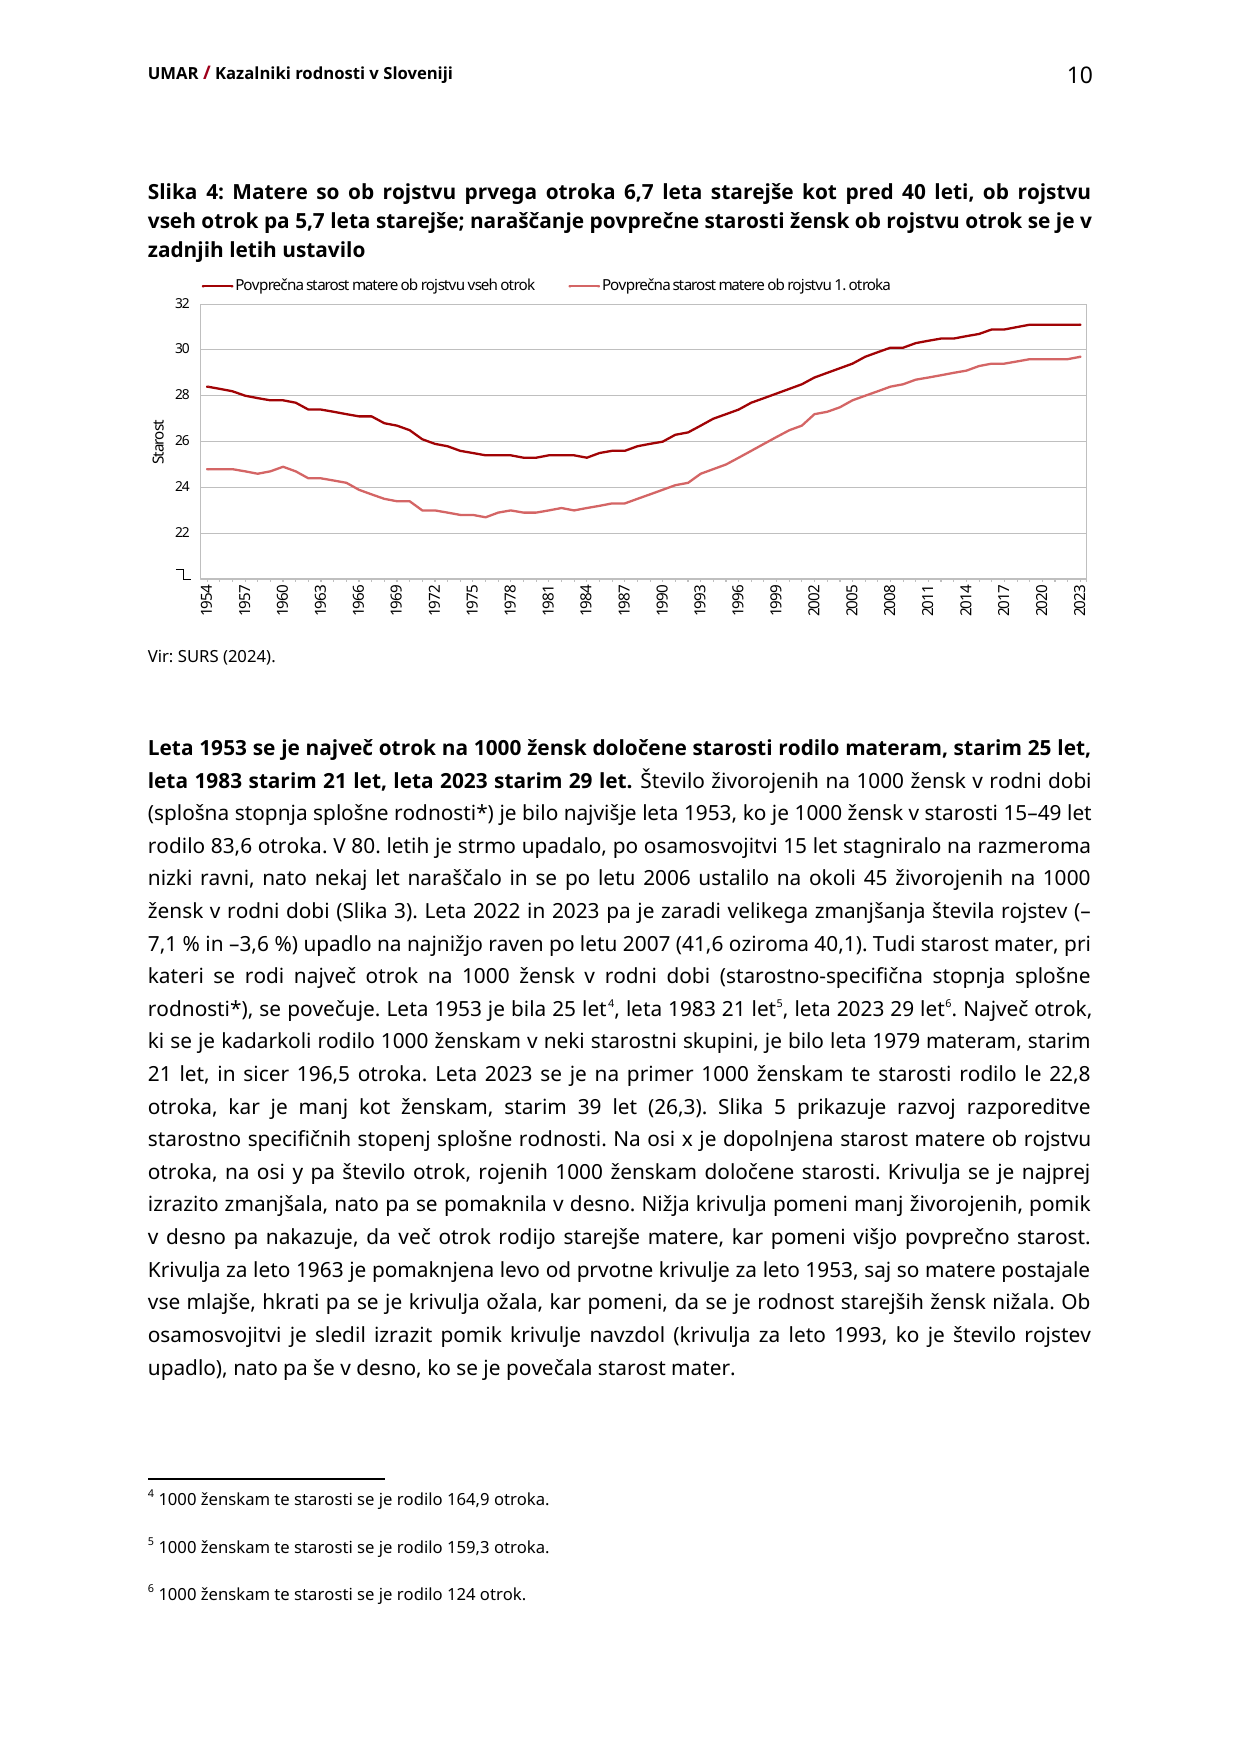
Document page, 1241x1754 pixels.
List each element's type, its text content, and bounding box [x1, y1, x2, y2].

text Slika 4: Matere so ob rojstvu prvega otroka 6,7 leta starejše kot pred 40 leti, ob rojstvu vseh otrok pa 5,7 leta starejše; naraščanje povprečne starosti žensk ob rojstvu otrok se je v zadnjih letih ustavilo [148, 177, 1092, 263]
text Vir: SURS (2024). [148, 644, 1092, 667]
text Leta 1953 se je največ otrok na 1000 žensk določene starosti rodilo materam, starim 25 let, leta 1983 starim 21 let, leta 2023 starim 29 let. Število živorojenih na 1000 žensk v rodni dobi (splošna stopnja splošne rodnosti*) je bilo najvišje leta 1953, ko je 1000 žensk v starosti 15–49 let rodilo 83,6 otroka. V 80. letih je strmo upadalo, po osamosvojitvi 15 let stagniralo na razmeroma nizki ravni, nato nekaj let naraščalo in se po letu 2006 ustalilo na okoli 45 živorojenih na 1000 žensk v rodni dobi (Slika 3). Leta 2022 in 2023 pa je zaradi velikega zmanjšanja števila rojstev (–7,1 % in –3,6 %) upadlo na najnižjo raven po letu 2007 (41,6 oziroma 40,1). Tudi starost mater, pri kateri se rodi največ otrok na 1000 žensk v rodni dobi (starostno-specifična stopnja splošne rodnosti*), se povečuje. Leta 1953 je bila 25 let, leta 1983 21 let, leta 2023 29 let. Največ otrok, ki se je kadarkoli rodilo 1000 ženskam v neki starostni skupini, je bilo leta 1979 materam, starim 21 let, in sicer 196,5 otroka. Leta 2023 se je na primer 1000 ženskam te starosti rodilo le 22,8 otroka, kar je manj kot ženskam, starim 39 let (26,3). Slika 5 prikazuje razvoj razporeditve starostno specifičnih stopenj splošne rodnosti. Na osi x je dopolnjena starost matere ob rojstvu otroka, na osi y pa število otrok, rojenih 1000 ženskam določene starosti. Krivulja se je najprej izrazito zmanjšala, nato pa se pomaknila v desno. Nižja krivulja pomeni manj živorojenih, pomik v desno pa nakazuje, da več otrok rodijo starejše matere, kar pomeni višjo povprečno starost. Krivulja za leto 1963 je pomaknjena levo od prvotne krivulje za leto 1953, saj so matere postajale vse mlajše, hkrati pa se je krivulja ožala, kar pomeni, da se je rodnost starejših žensk nižala. Ob osamosvojitvi je sledil izrazit pomik krivulje navzdol (krivulja za leto 1993, ko je število rojstev upadlo), nato pa še v desno, ko se je povečala starost mater. [148, 733, 1092, 1381]
